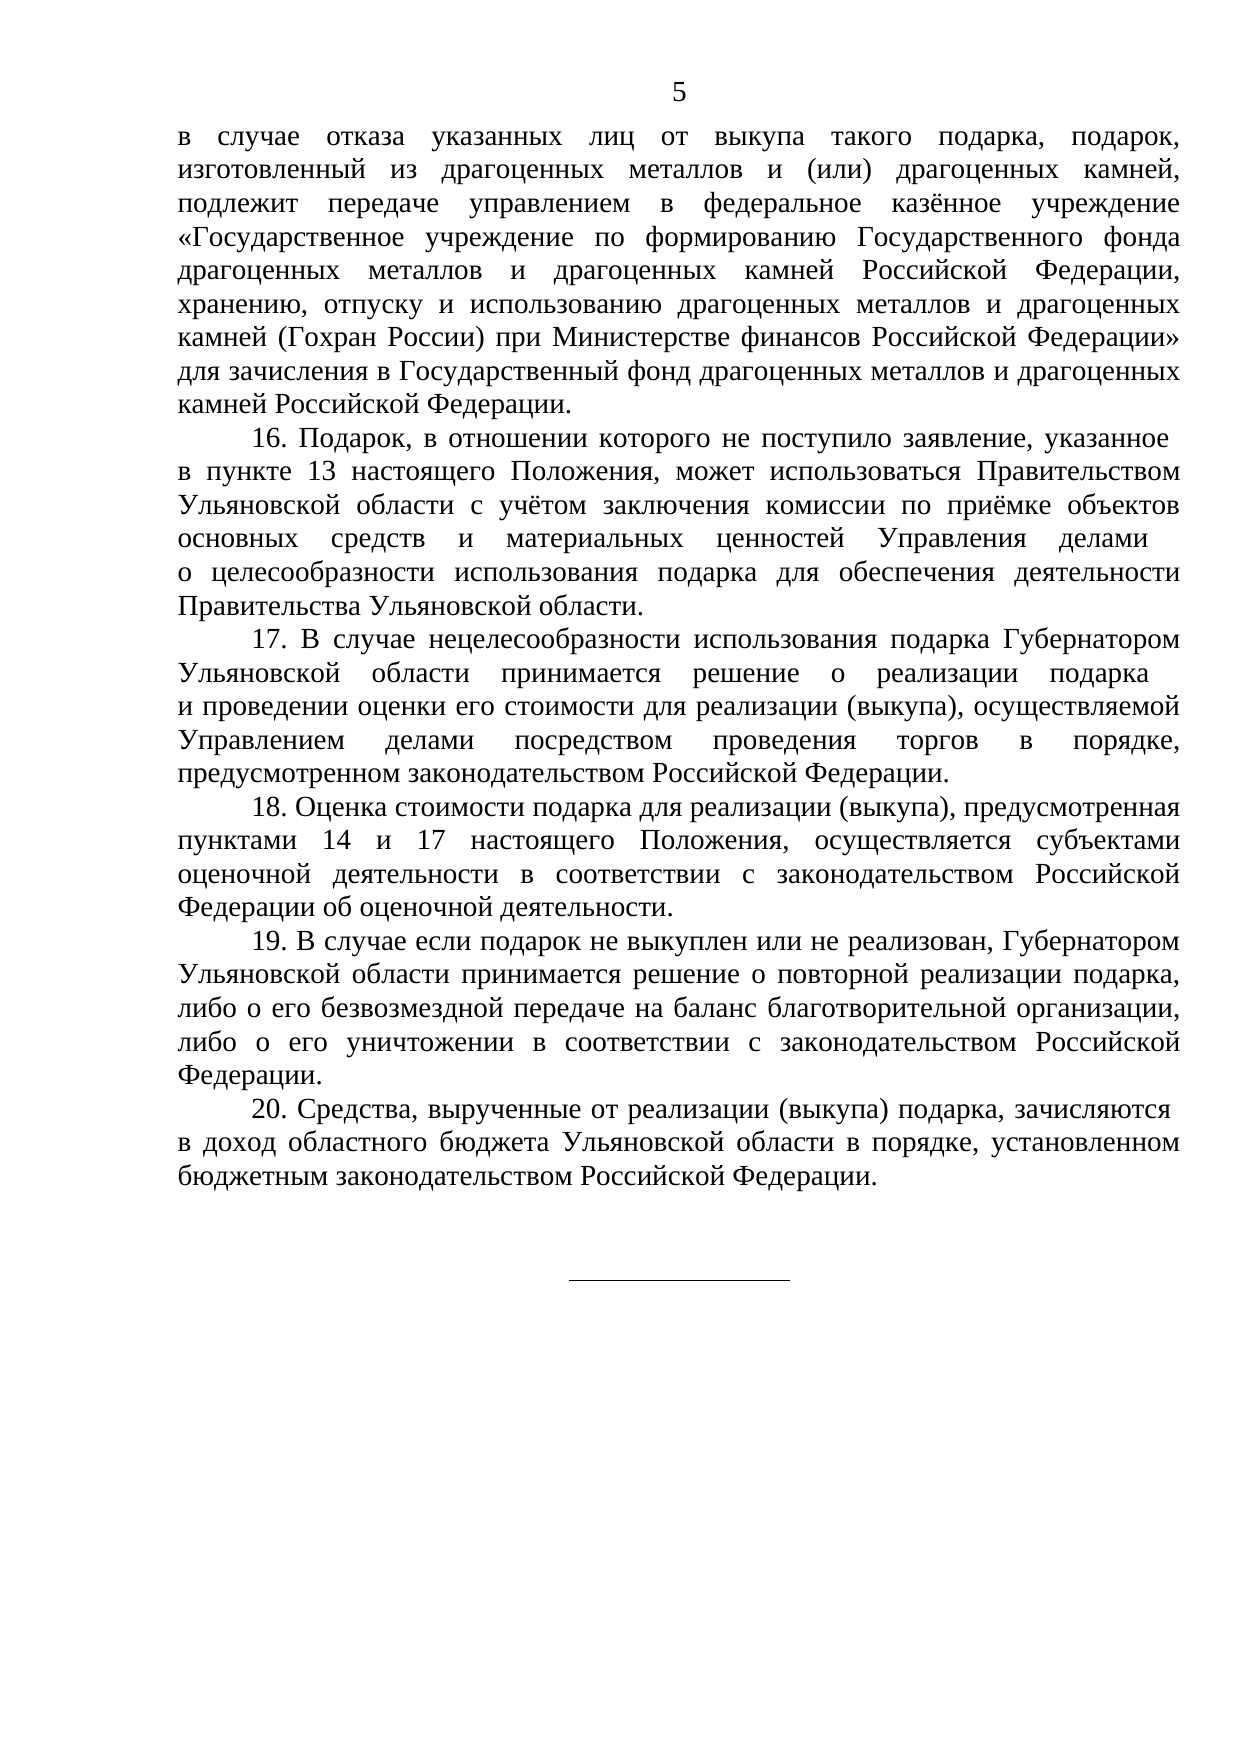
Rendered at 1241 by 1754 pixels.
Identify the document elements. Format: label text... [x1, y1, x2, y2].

text 19. В случае если подарок не выкуплен или не реализован, Губернатором Ульяновской области принимается решение о повторной реализации подарка, либо о его безвозмездной передаче на баланс благотворительной организации, либо о его уничтожении в соответствии с законодательством Российской Федерации. [177, 923, 1181, 1091]
text 17. В случае нецелесообразности использования подарка Губернатором Ульяновской области принимается решение о реализации подарка и проведении оценки его стоимости для реализации (выкупа), осуществляемой Управлением делами посредством проведения торгов в порядке, предусмотренном законодательством Российской Федерации. [177, 621, 1181, 789]
text 20. Средства, вырученные от реализации (выкупа) подарка, зачисляются в доход областного бюджета Ульяновской области в порядке, установленном бюджетным законодательством Российской Федерации. [177, 1091, 1181, 1191]
text 18. Оценка стоимости подарка для реализации (выкупа), предусмотренная пунктами 14 и 17 настоящего Положения, осуществляется субъектами оценочной деятельности в соответствии с законодательством Российской Федерации об оценочной деятельности. [177, 789, 1181, 923]
text 16. Подарок, в отношении которого не поступило заявление, указанное в пункте 13 настоящего Положения, может использоваться Правительством Ульяновской области с учётом заключения комиссии по приёмке объектов основных средств и материальных ценностей Управления делами о целесообразности использования подарка для обеспечения деятельности Правительства Ульяновской области. [177, 420, 1181, 621]
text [177, 118, 1181, 420]
